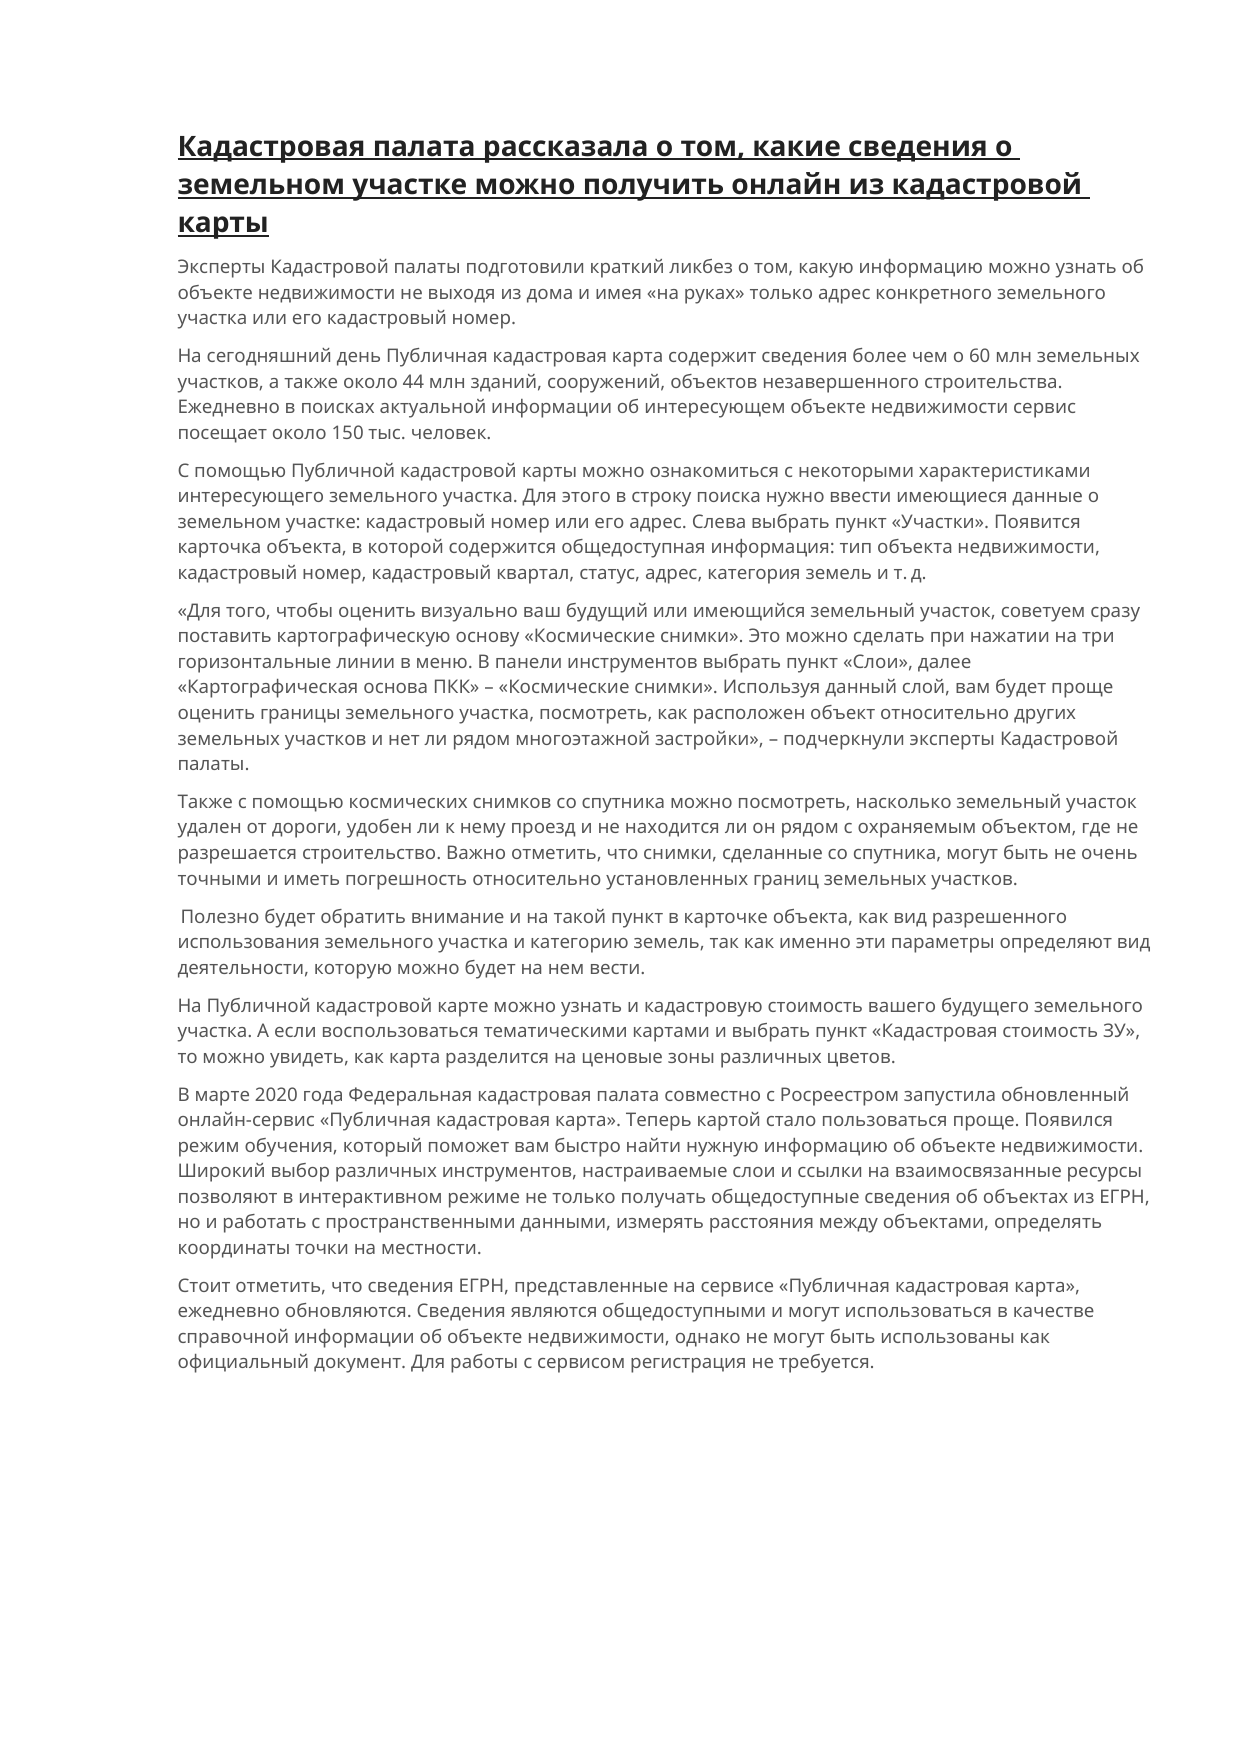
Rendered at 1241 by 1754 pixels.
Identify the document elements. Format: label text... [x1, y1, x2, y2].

text В марте 2020 года Федеральная кадастровая палата совместно с Росреестром запустила обновленный онлайн-сервис «Публичная кадастровая карта». Теперь картой стало пользоваться проще. Появился режим обучения, который поможет вам быстро найти нужную информацию об объекте недвижимости. Широкий выбор различных инструментов, настраиваемые слои и ссылки на взаимосвязанные ресурсы позволяют в интерактивном режиме не только получать общедоступные сведения об объектах из ЕГРН, но и работать с пространственными данными, измерять расстояния между объектами, определять координаты точки на местности. [177, 1081, 1152, 1260]
text На сегодняшний день Публичная кадастровая карта содержит сведения более чем о 60 млн земельных участков, а также около 44 млн зданий, сооружений, объектов незавершенного строительства. Ежедневно в поисках актуальной информации об интересующем объекте недвижимости сервис посещает около 150 тыс. человек. [177, 342, 1152, 444]
subtitle Кадастровая палата рассказала о том, какие сведения о земельном участке можно получить онлайн из кадастровой карты [177, 126, 1152, 241]
text Стоит отметить, что сведения ЕГРН, представленные на сервисе «Публичная кадастровая карта», ежедневно обновляются. Сведения являются общедоступными и могут использоваться в качестве справочной информации об объекте недвижимости, однако не могут быть использованы как официальный документ. Для работы с сервисом регистрация не требуется. [177, 1272, 1152, 1374]
text Полезно будет обратить внимание и на такой пункт в карточке объекта, как вид разрешенного использования земельного участка и категорию земель, так как именно эти параметры определяют вид деятельности, которую можно будет на нем вести. [177, 903, 1152, 979]
text Также с помощью космических снимков со спутника можно посмотреть, насколько земельный участок удален от дороги, удобен ли к нему проезд и не находится ли он рядом с охраняемым объектом, где не разрешается строительство. Важно отметить, что снимки, сделанные со спутника, могут быть не очень точными и иметь погрешность относительно установленных границ земельных участков. [177, 788, 1152, 890]
text «Для того, чтобы оценить визуально ваш будущий или имеющийся земельный участок, советуем сразу поставить картографическую основу «Космические снимки». Это можно сделать при нажатии на три горизонтальные линии в меню. В панели инструментов выбрать пункт «Слои», далее «Картографическая основа ПКК» – «Космические снимки». Используя данный слой, вам будет проще оценить границы земельного участка, посмотреть, как расположен объект относительно других земельных участков и нет ли рядом многоэтажной застройки», – подчеркнули эксперты Кадастровой палаты. [177, 597, 1152, 776]
text На Публичной кадастровой карте можно узнать и кадастровую стоимость вашего будущего земельного участка. А если воспользоваться тематическими картами и выбрать пункт «Кадастровая стоимость ЗУ», то можно увидеть, как карта разделится на ценовые зоны различных цветов. [177, 992, 1152, 1068]
text Эксперты Кадастровой палаты подготовили краткий ликбез о том, какую информацию можно узнать об объекте недвижимости не выходя из дома и имея «на руках» только адрес конкретного земельного участка или его кадастровый номер. [177, 253, 1152, 330]
text С помощью Публичной кадастровой карты можно ознакомиться с некоторыми характеристиками интересующего земельного участка. Для этого в строку поиска нужно ввести имеющиеся данные о земельном участке: кадастровый номер или его адрес. Слева выбрать пункт «Участки». Появится карточка объекта, в которой содержится общедоступная информация: тип объекта недвижимости, кадастровый номер, кадастровый квартал, статус, адрес, категория земель и т. д. [177, 457, 1152, 585]
